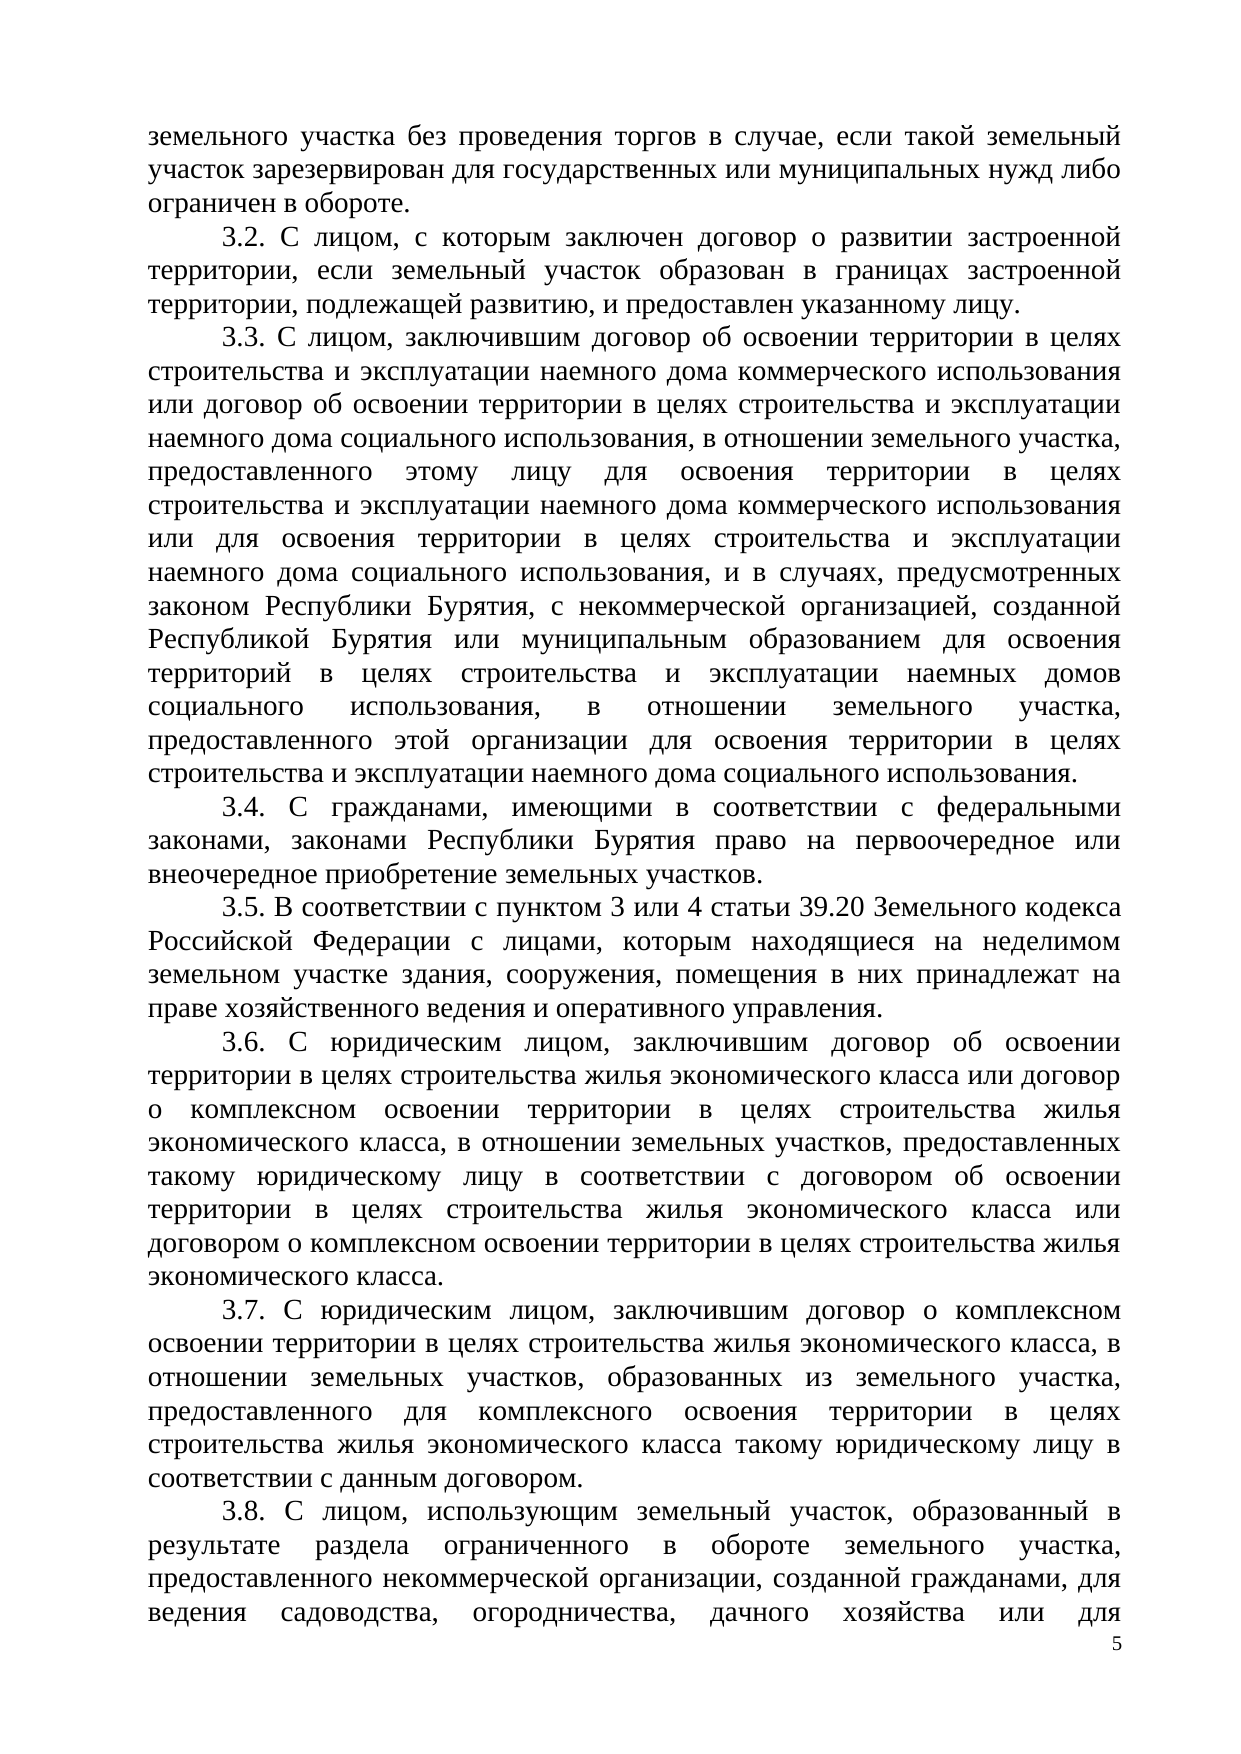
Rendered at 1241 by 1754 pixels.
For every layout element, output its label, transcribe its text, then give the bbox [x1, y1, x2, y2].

text 3.6. С юридическим лицом, заключившим договор об освоении территории в целях строительства жилья экономического класса или договор о комплексном освоении территории в целях строительства жилья экономического класса, в отношении земельных участков, предоставленных такому юридическому лицу в соответствии с договором об освоении территории в целях строительства жилья экономического класса или договором о комплексном освоении территории в целях строительства жилья экономического класса. [148, 1024, 1122, 1292]
text 3.3. С лицом, заключившим договор об освоении территории в целях строительства и эксплуатации наемного дома коммерческого использования или договор об освоении территории в целях строительства и эксплуатации наемного дома социального использования, в отношении земельного участка, предоставленного этому лицу для освоения территории в целях строительства и эксплуатации наемного дома коммерческого использования или для освоения территории в целях строительства и эксплуатации наемного дома социального использования, и в случаях, предусмотренных законом Республики Бурятия, с некоммерческой организацией, созданной Республикой Бурятия или муниципальным образованием для освоения территорий в целях строительства и эксплуатации наемных домов социального использования, в отношении земельного участка, предоставленного этой организации для освоения территории в целях строительства и эксплуатации наемного дома социального использования. [148, 319, 1122, 789]
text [148, 118, 1122, 219]
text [148, 1493, 1122, 1627]
text 3.7. С юридическим лицом, заключившим договор о комплексном освоении территории в целях строительства жилья экономического класса, в отношении земельных участков, образованных из земельного участка, предоставленного для комплексного освоения территории в целях строительства жилья экономического класса такому юридическому лицу в соответствии с данным договором. [148, 1292, 1122, 1493]
text 3.2. С лицом, с которым заключен договор о развитии застроенной территории, если земельный участок образован в границах застроенной территории, подлежащей развитию, и предоставлен указанному лицу. [148, 219, 1122, 319]
text 3.5. В соответствии с пунктом 3 или 4 статьи 39.20 Земельного кодекса Российской Федерации с лицами, которым находящиеся на неделимом земельном участке здания, сооружения, помещения в них принадлежат на праве хозяйственного ведения и оперативного управления. [148, 889, 1122, 1024]
text 3.4. С гражданами, имеющими в соответствии с федеральными законами, законами Республики Бурятия право на первоочередное или внеочередное приобретение земельных участков. [148, 789, 1122, 889]
